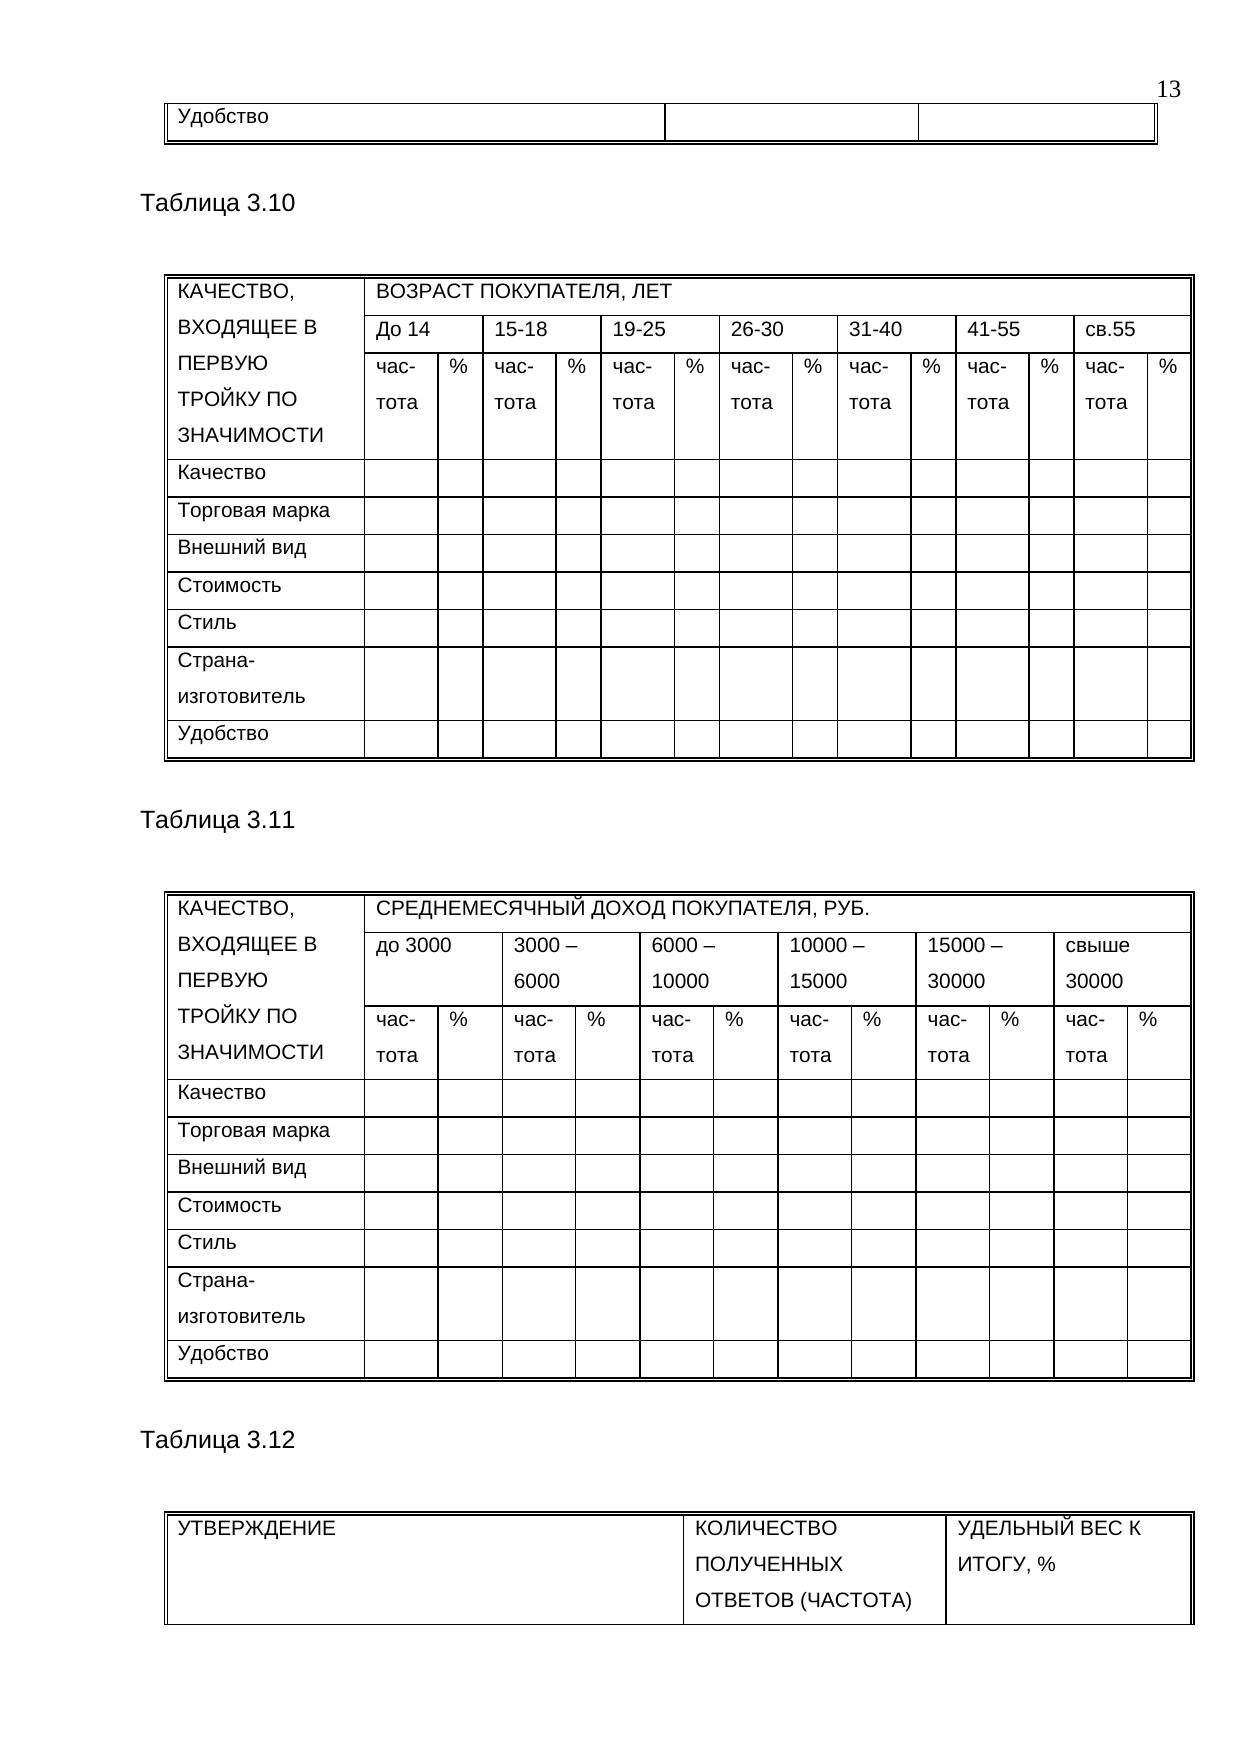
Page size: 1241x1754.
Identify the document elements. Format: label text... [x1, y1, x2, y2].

table_cell [484, 648, 555, 719]
table_cell [990, 1230, 1053, 1266]
table_cell свыше 30000 [1055, 933, 1190, 1005]
table_cell [1128, 1268, 1190, 1339]
table_cell [602, 721, 674, 757]
table_cell [1055, 1118, 1127, 1153]
table_cell [912, 721, 955, 757]
table_cell [602, 535, 674, 571]
table_cell [484, 573, 555, 608]
table_cell [990, 1155, 1053, 1191]
table_cell [675, 648, 719, 719]
table_cell [1030, 573, 1073, 608]
table_cell [1128, 1341, 1190, 1377]
text Таблица 3.11 [102, 805, 1181, 833]
table_cell [503, 1155, 575, 1191]
table_cell [1148, 535, 1190, 571]
table_cell Стиль [168, 1230, 364, 1266]
table_cell [1128, 1118, 1190, 1153]
table_cell час- тота [602, 354, 674, 458]
table_cell % [439, 354, 482, 458]
table_cell час- тота [1075, 354, 1147, 458]
table_cell [503, 1193, 575, 1228]
table_cell [365, 573, 437, 608]
table_header Качество, входящее в первую тройку по значимости [168, 896, 364, 1078]
table_cell [838, 648, 910, 719]
table_cell [675, 721, 719, 757]
table_cell [1055, 1268, 1127, 1339]
table_cell [1075, 648, 1147, 719]
table_cell Страна-изготовитель [168, 1268, 364, 1339]
table_cell Удобство [168, 1341, 364, 1377]
table_cell [641, 1268, 713, 1339]
table_cell час- тота [720, 354, 792, 458]
table_cell Стиль [168, 610, 364, 646]
table_cell [576, 1118, 639, 1153]
table_cell [557, 498, 600, 533]
table_cell [484, 498, 555, 533]
table_cell [720, 610, 792, 646]
table_cell [641, 1080, 713, 1116]
table_cell до 3000 [365, 933, 502, 1005]
table_cell [1075, 610, 1147, 646]
table_cell час- тота [838, 354, 910, 458]
table_cell [365, 498, 437, 533]
table_cell час- тота [1055, 1007, 1127, 1078]
table_cell [1128, 1230, 1190, 1266]
table_cell [576, 1268, 639, 1339]
table_cell [602, 610, 674, 646]
table_cell [852, 1193, 915, 1228]
table_cell [641, 1118, 713, 1153]
table_cell Торговая марка [168, 498, 364, 533]
table_cell [484, 535, 555, 571]
table_cell [602, 648, 674, 719]
table_cell [365, 648, 437, 719]
table_cell Страна-изготовитель [168, 648, 364, 719]
table_cell [793, 573, 837, 608]
table_cell [557, 721, 600, 757]
table_cell [675, 610, 719, 646]
table_cell [557, 460, 600, 496]
table_cell [714, 1080, 777, 1116]
table_cell % [576, 1007, 639, 1078]
table_cell час- тота [503, 1007, 575, 1078]
table_cell % [912, 354, 955, 458]
table_cell [720, 648, 792, 719]
table_cell [365, 1230, 437, 1266]
table_cell [779, 1193, 851, 1228]
table_cell [1055, 1155, 1127, 1191]
table_cell [641, 1155, 713, 1191]
table_cell [365, 1193, 437, 1228]
table_cell [793, 498, 837, 533]
table_cell [838, 498, 910, 533]
table_cell [365, 1341, 437, 1377]
text Таблица 3.12 [102, 1425, 1181, 1453]
table_cell [365, 1155, 437, 1191]
table_cell [641, 1230, 713, 1266]
table_cell [1075, 721, 1147, 757]
table_cell [720, 498, 792, 533]
table_cell [1055, 1193, 1127, 1228]
table_cell [439, 1268, 502, 1339]
table_cell [365, 610, 437, 646]
table_cell [557, 573, 600, 608]
table_cell [720, 460, 792, 496]
table_cell [714, 1341, 777, 1377]
table_cell [675, 535, 719, 571]
table_cell [714, 1268, 777, 1339]
table_cell [1030, 535, 1073, 571]
table_cell [439, 1155, 502, 1191]
table_cell [990, 1341, 1053, 1377]
table_cell Торговая марка [168, 1118, 364, 1153]
table_cell [576, 1080, 639, 1116]
table_cell [1148, 460, 1190, 496]
table_cell [365, 1080, 437, 1116]
table_cell [779, 1341, 851, 1377]
table_cell [1030, 498, 1073, 533]
table_cell [484, 721, 555, 757]
table_cell [1030, 610, 1073, 646]
table_cell [1148, 610, 1190, 646]
table_cell [793, 460, 837, 496]
table_cell Удобство [168, 104, 664, 140]
table_cell час- тота [641, 1007, 713, 1078]
table_cell [439, 535, 482, 571]
table_cell [1030, 648, 1073, 719]
table_cell [720, 535, 792, 571]
table_cell [503, 1118, 575, 1153]
table_header Удельный вес к итогу, % [947, 1516, 1190, 1623]
table_cell [779, 1230, 851, 1266]
table_cell [675, 460, 719, 496]
table_cell [484, 610, 555, 646]
table_cell [779, 1155, 851, 1191]
table_cell 15-18 [484, 316, 600, 352]
table_cell час- тота [484, 354, 555, 458]
table_cell [1030, 460, 1073, 496]
table_cell [1055, 1341, 1127, 1377]
table_cell [1148, 648, 1190, 719]
table_cell [602, 573, 674, 608]
table_cell % [557, 354, 600, 458]
table_cell [641, 1193, 713, 1228]
table_cell [838, 573, 910, 608]
table_cell [714, 1193, 777, 1228]
table_cell [1055, 1230, 1127, 1266]
table_cell [957, 535, 1028, 571]
table_cell [1075, 535, 1147, 571]
table_cell [838, 721, 910, 757]
table_cell [503, 1341, 575, 1377]
table_cell [439, 721, 482, 757]
table_cell [675, 498, 719, 533]
table_cell 26-30 [720, 316, 837, 352]
table_cell Удобство [168, 721, 364, 757]
table_cell [1128, 1080, 1190, 1116]
table_cell % [793, 354, 837, 458]
table_cell [666, 104, 918, 140]
table_cell [793, 610, 837, 646]
table_cell [852, 1230, 915, 1266]
table_cell [1075, 573, 1147, 608]
table_cell [912, 573, 955, 608]
table_cell [439, 1341, 502, 1377]
table_cell [793, 648, 837, 719]
table_cell [838, 535, 910, 571]
table_cell [912, 648, 955, 719]
table_cell [576, 1230, 639, 1266]
table_cell [917, 1155, 989, 1191]
table_cell [576, 1341, 639, 1377]
table_cell [793, 721, 837, 757]
table_cell Стоимость [168, 573, 364, 608]
table_cell [957, 498, 1028, 533]
table_cell [912, 460, 955, 496]
table_cell [557, 535, 600, 571]
table_header Среднемесячный доход покупателя, руб. [365, 896, 1190, 932]
table_cell [917, 1341, 989, 1377]
table_cell час- тота [917, 1007, 989, 1078]
table_cell 3000 – 6000 [503, 933, 639, 1005]
table_cell [365, 535, 437, 571]
table_cell [852, 1341, 915, 1377]
table_cell [439, 648, 482, 719]
table_cell [1075, 498, 1147, 533]
table_cell час- тота [365, 1007, 437, 1078]
table_cell [557, 648, 600, 719]
table_cell [852, 1118, 915, 1153]
table_cell % [990, 1007, 1053, 1078]
table_cell [576, 1155, 639, 1191]
table_cell [439, 498, 482, 533]
table_cell час- тота [779, 1007, 851, 1078]
table_cell % [1148, 354, 1190, 458]
table_cell % [852, 1007, 915, 1078]
table_cell До 14 [365, 316, 482, 352]
table_cell [439, 1193, 502, 1228]
table_header Качество, входящее в первую тройку по значимости [168, 279, 364, 458]
table_cell [990, 1193, 1053, 1228]
table_cell % [675, 354, 719, 458]
table_cell [919, 104, 1154, 140]
table_cell [917, 1193, 989, 1228]
table_cell Качество [168, 1080, 364, 1116]
table_cell [1128, 1193, 1190, 1228]
table_cell [365, 1118, 437, 1153]
table_cell [641, 1341, 713, 1377]
table_cell Стоимость [168, 1193, 364, 1228]
table_cell [602, 498, 674, 533]
table_cell час- тота [365, 354, 437, 458]
table_cell [917, 1080, 989, 1116]
table_header Количество полученных ответов (частота) [684, 1516, 945, 1623]
table_cell [793, 535, 837, 571]
table_cell [576, 1193, 639, 1228]
table_cell [714, 1118, 777, 1153]
table_cell [1055, 1080, 1127, 1116]
table_cell [503, 1230, 575, 1266]
table_cell [852, 1080, 915, 1116]
table_cell [990, 1118, 1053, 1153]
table_cell % [714, 1007, 777, 1078]
table_cell [1148, 498, 1190, 533]
table_cell [1075, 460, 1147, 496]
table_cell 15000 – 30000 [917, 933, 1053, 1005]
table_cell [779, 1268, 851, 1339]
table_cell [720, 573, 792, 608]
table_cell [957, 610, 1028, 646]
table_cell [957, 648, 1028, 719]
table_cell [957, 460, 1028, 496]
table_cell [838, 460, 910, 496]
table_cell [917, 1268, 989, 1339]
table_cell [1148, 573, 1190, 608]
table_cell % [439, 1007, 502, 1078]
table_cell [365, 460, 437, 496]
table_cell [439, 460, 482, 496]
table_cell [602, 460, 674, 496]
table_cell [439, 1080, 502, 1116]
table_cell [917, 1230, 989, 1266]
table_cell 31-40 [838, 316, 955, 352]
table_cell [714, 1155, 777, 1191]
table_cell час- тота [957, 354, 1028, 458]
table_cell [912, 610, 955, 646]
table_cell [439, 610, 482, 646]
table_cell [503, 1080, 575, 1116]
table_cell [852, 1268, 915, 1339]
table_cell [439, 573, 482, 608]
table_cell [439, 1118, 502, 1153]
table_cell [912, 535, 955, 571]
table_cell [720, 721, 792, 757]
table_cell Внешний вид [168, 1155, 364, 1191]
table_cell Внешний вид [168, 535, 364, 571]
table_cell [1148, 721, 1190, 757]
table_cell Качество [168, 460, 364, 496]
table_header Утверждение [168, 1516, 683, 1623]
table_cell [912, 498, 955, 533]
table_cell 6000 – 10000 [641, 933, 777, 1005]
table_cell [779, 1080, 851, 1116]
table_cell % [1128, 1007, 1190, 1078]
table_cell 19-25 [602, 316, 719, 352]
table_cell [779, 1118, 851, 1153]
table_cell [957, 721, 1028, 757]
table_cell св.55 [1075, 316, 1190, 352]
table_cell [917, 1118, 989, 1153]
table_cell 10000 – 15000 [779, 933, 915, 1005]
table_header Возраст покупателя, лет [365, 279, 1190, 315]
table_cell 41-55 [957, 316, 1073, 352]
table_cell [1128, 1155, 1190, 1191]
table_cell [838, 610, 910, 646]
table_cell [852, 1155, 915, 1191]
table_cell [503, 1268, 575, 1339]
table_cell [557, 610, 600, 646]
table_cell [365, 721, 437, 757]
table_cell [990, 1268, 1053, 1339]
table_cell [675, 573, 719, 608]
table_cell [714, 1230, 777, 1266]
table_cell [957, 573, 1028, 608]
table_cell [439, 1230, 502, 1266]
table_cell % [1030, 354, 1073, 458]
table_cell [990, 1080, 1053, 1116]
table_cell [1030, 721, 1073, 757]
text Таблица 3.10 [102, 188, 1181, 217]
table_cell [365, 1268, 437, 1339]
table_cell [484, 460, 555, 496]
